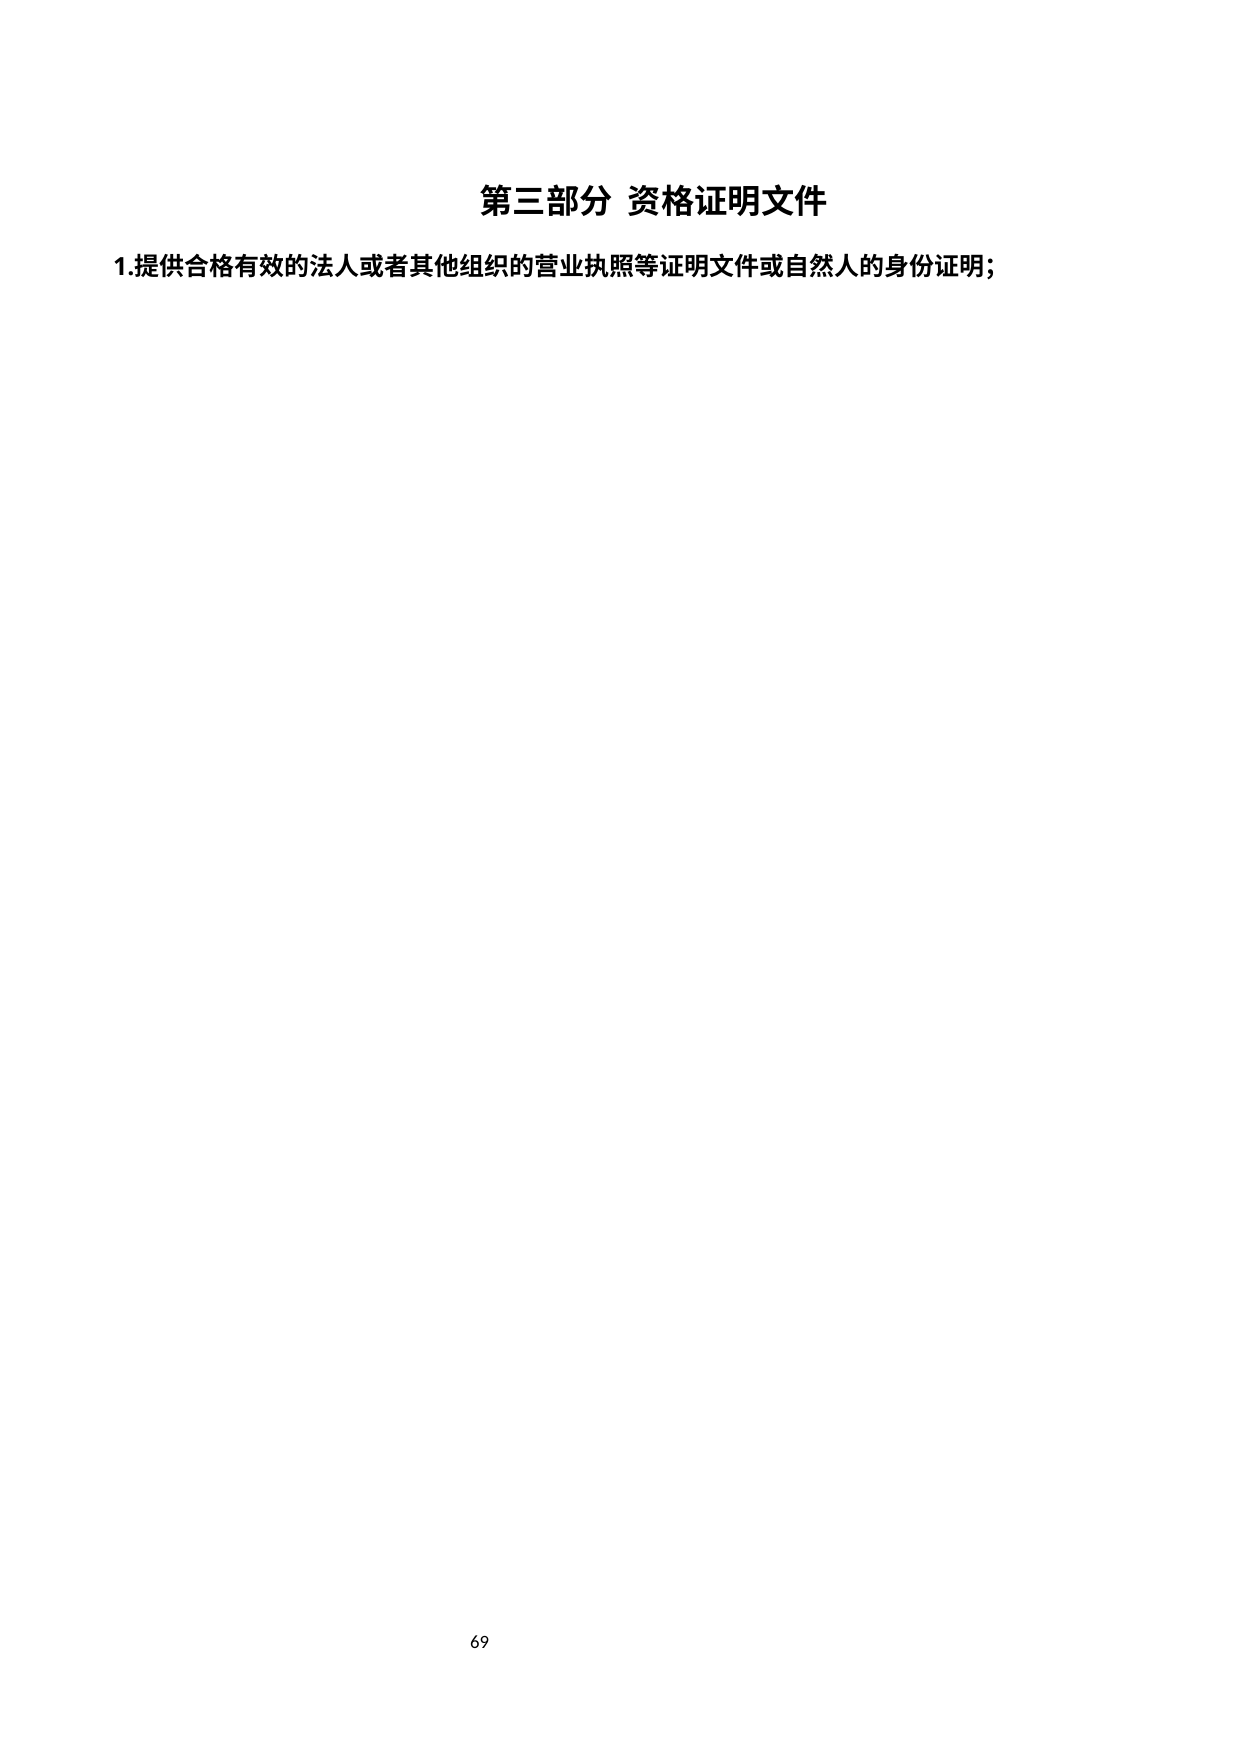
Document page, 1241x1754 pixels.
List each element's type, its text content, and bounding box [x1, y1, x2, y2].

subtitle 第三部分 资格证明文件 [113, 155, 1127, 243]
list 1.提供合格有效的法人或者其他组织的营业执照等证明文件或自然人的身份证明； [113, 243, 1127, 286]
